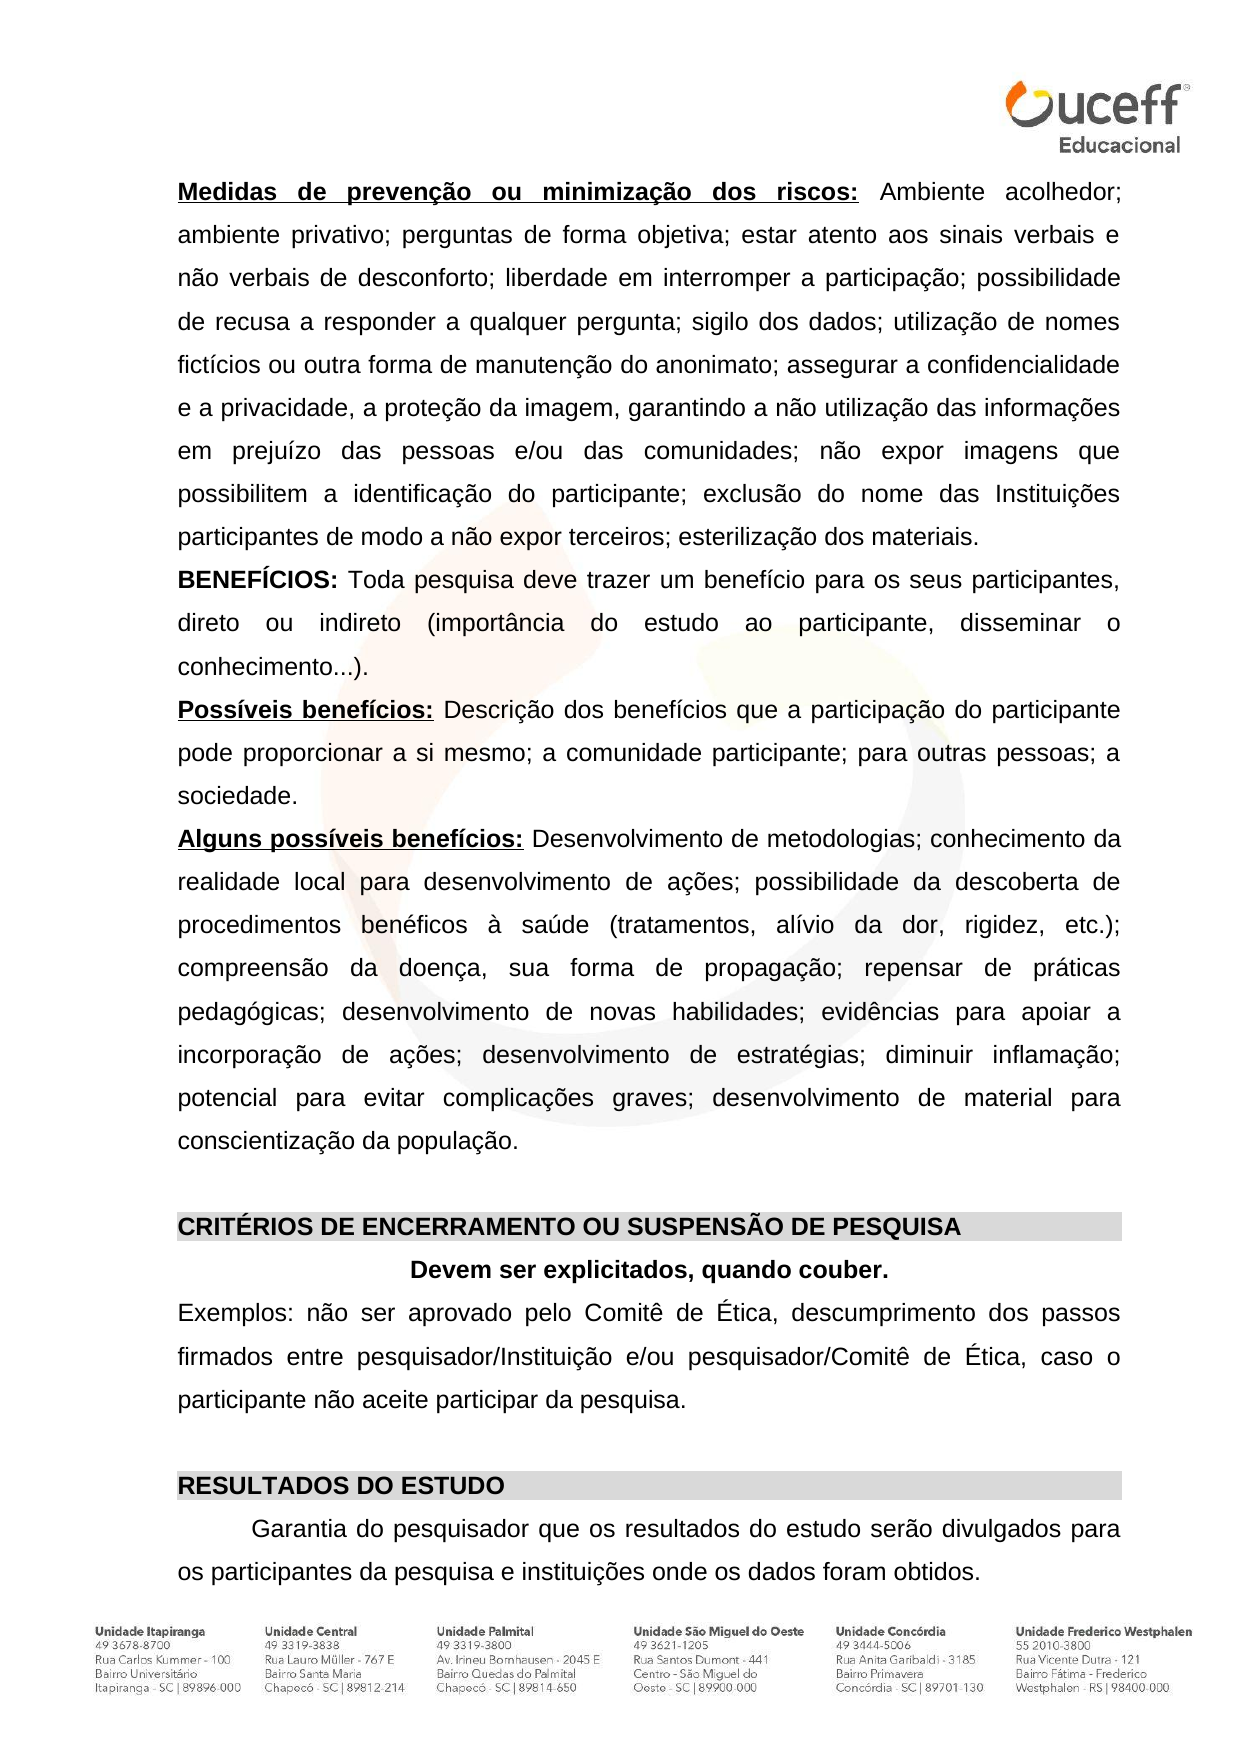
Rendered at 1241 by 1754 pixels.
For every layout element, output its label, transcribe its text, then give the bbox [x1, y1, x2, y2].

text CRITÉRIOS DE ENCERRAMENTO OU SUSPENSÃO DE PESQUISA [177, 1212, 1122, 1241]
text Medidas de prevenção ou minimização dos riscos: Ambiente acolhedor; ambiente privativo; perguntas de forma objetiva; estar atento aos sinais verbais e não verbais de desconforto; liberdade em interromper a participação; possibilidade de recusa a responder a qualquer pergunta; sigilo dos dados; utilização de nomes fictícios ou outra forma de manutenção do anonimato; assegurar a confidencialidade e a privacidade, a proteção da imagem, garantindo a não utilização das informações em prejuízo das pessoas e/ou das comunidades; não expor imagens que possibilitem a identificação do participante; exclusão do nome das Instituições participantes de modo a não expor terceiros; esterilização dos materiais. [177, 177, 1122, 551]
picture [37, 18, 1241, 1736]
text RESULTADOS DO ESTUDO [177, 1471, 1122, 1500]
text BENEFÍCIOS: Toda pesquisa deve trazer um benefício para os seus participantes, direto ou indireto (importância do estudo ao participante, disseminar o conhecimento...). [177, 565, 1122, 680]
text Possíveis benefícios: Descrição dos benefícios que a participação do participante pode proporcionar a si mesmo; a comunidade participante; para outras pessoas; a sociedade. [177, 695, 1122, 810]
text Alguns possíveis benefícios: Desenvolvimento de metodologias; conhecimento da realidade local para desenvolvimento de ações; possibilidade da descoberta de procedimentos benéficos à saúde (tratamentos, alívio da dor, rigidez, etc.); compreensão da doença, sua forma de propagação; repensar de práticas pedagógicas; desenvolvimento de novas habilidades; evidências para apoiar a incorporação de ações; desenvolvimento de estratégias; diminuir inflamação; potencial para evitar complicações graves; desenvolvimento de material para conscientização da população. [177, 824, 1122, 1155]
text Exemplos: não ser aprovado pelo Comitê de Ética, descumprimento dos passos firmados entre pesquisador/Instituição e/ou pesquisador/Comitê de Ética, caso o participante não aceite participar da pesquisa. [177, 1298, 1122, 1413]
text Devem ser explicitados, quando couber. [177, 1255, 1122, 1284]
text Garantia do pesquisador que os resultados do estudo serão divulgados para os participantes da pesquisa e instituições onde os dados foram obtidos. [177, 1514, 1122, 1586]
